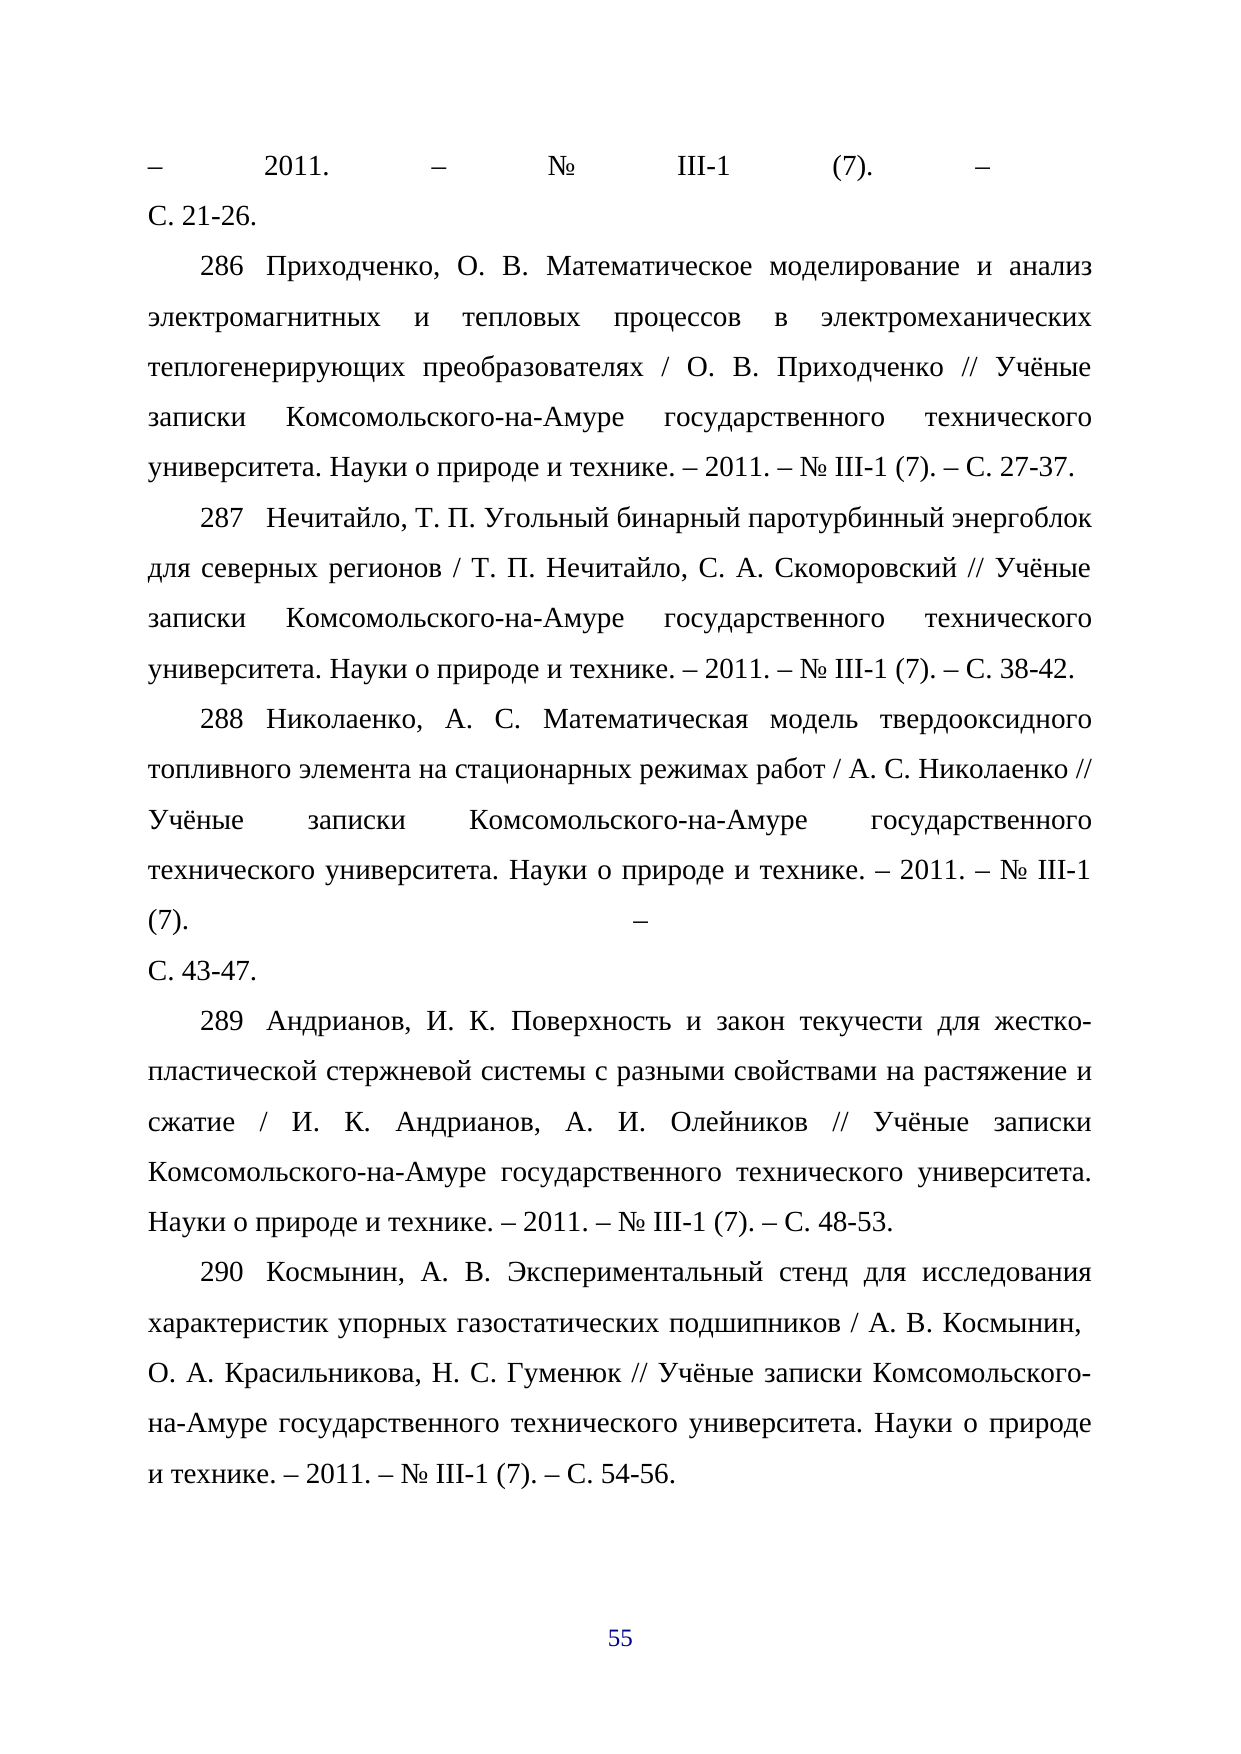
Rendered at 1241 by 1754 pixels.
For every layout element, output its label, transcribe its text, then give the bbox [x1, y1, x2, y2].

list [148, 148, 1092, 232]
list Николаенко, А. С. Математическая модель твердооксидного топливного элемента на стационарных режимах работ / А. С. Николаенко // Учёные записки Комсомольского-на-Амуре государственного технического университета. Науки о природе и технике. – 2011. – № III-1 (7). – С. 43-47. [148, 701, 1092, 986]
list Космынин, А. В. Экспериментальный стенд для исследования характеристик упорных газостатических подшипников / А. В. Космынин, О. А. Красильникова, Н. С. Гуменюк // Учёные записки Комсомольского-на-Амуре государственного технического университета. Науки о природе и технике. – 2011. – № III-1 (7). – С. 54-56. [148, 1254, 1092, 1489]
list Нечитайло, Т. П. Угольный бинарный паротурбинный энергоблок для северных регионов / Т. П. Нечитайло, С. А. Скоморовский // Учёные записки Комсомольского-на-Амуре государственного технического университета. Науки о природе и технике. – 2011. – № III-1 (7). – С. 38-42. [148, 500, 1092, 684]
list Приходченко, О. В. Математическое моделирование и анализ электромагнитных и тепловых процессов в электромеханических теплогенерирующих преобразователях / О. В. Приходченко // Учёные записки Комсомольского-на-Амуре государственного технического университета. Науки о природе и технике. – 2011. – № III-1 (7). – С. 27-37. [148, 248, 1092, 483]
list Андрианов, И. К. Поверхность и закон текучести для жестко-пластической стержневой системы с разными свойствами на растяжение и сжатие / И. К. Андрианов, А. И. Олейников // Учёные записки Комсомольского-на-Амуре государственного технического университета. Науки о природе и технике. – 2011. – № III-1 (7). – С. 48-53. [148, 1003, 1092, 1238]
